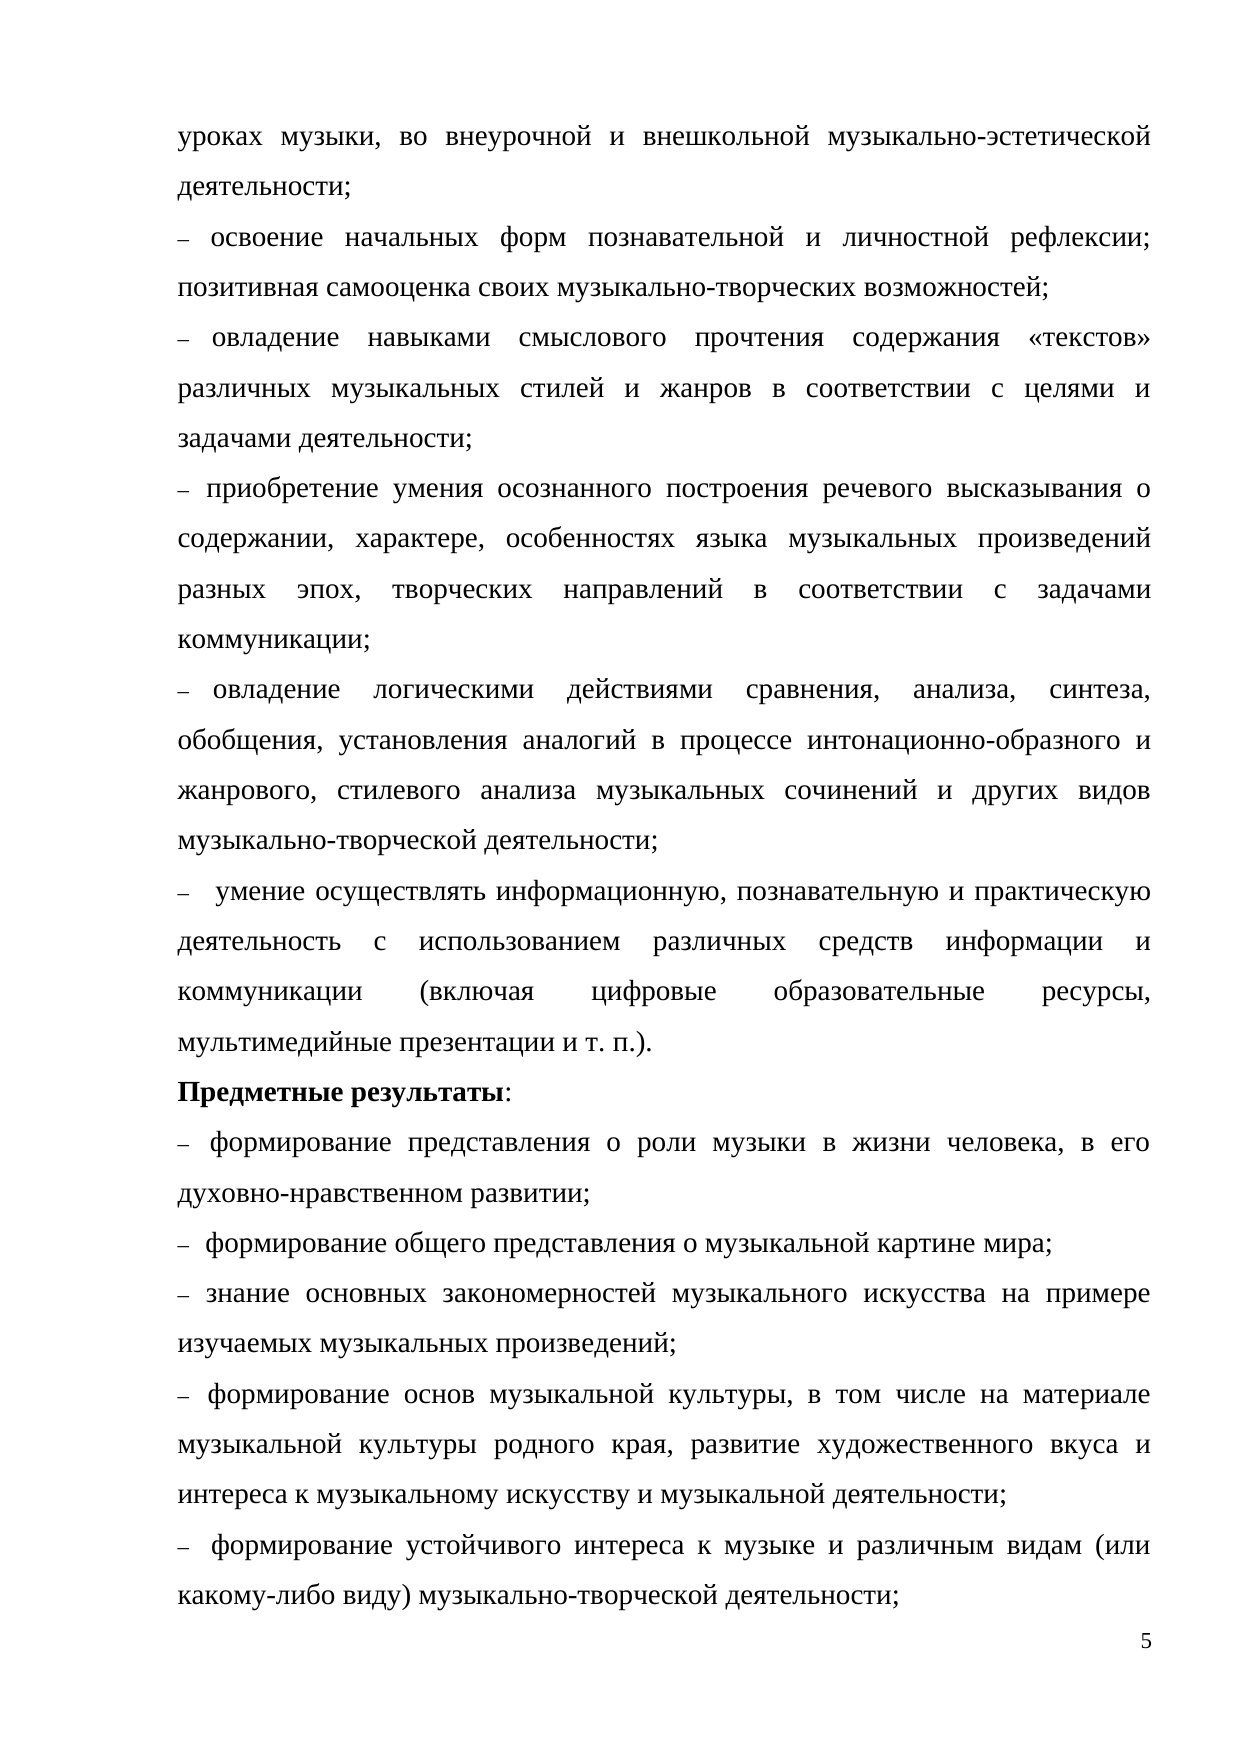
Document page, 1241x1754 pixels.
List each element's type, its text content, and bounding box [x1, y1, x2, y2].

list формирование представления о роли музыки в жизни человека, в его духовно-нравственном развитии; [177, 1124, 1152, 1208]
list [177, 118, 1152, 202]
list овладение навыками смыслового прочтения содержания «текстов» различных музыкальных стилей и жанров в соответствии с целями и задачами деятельности; [177, 319, 1152, 453]
list овладение логическими действиями сравнения, анализа, синтеза, обобщения, установления аналогий в процессе интонационно-образного и жанрового, стилевого анализа музыкальных сочинений и других видов музыкально-творческой деятельности; [177, 672, 1152, 856]
list формирование устойчивого интереса к музыке и различным видам (или какому-либо виду) музыкально-творческой деятельности; [177, 1527, 1152, 1611]
list освоение начальных форм познавательной и личностной рефлексии; позитивная самооценка своих музыкально-творческих возможностей; [177, 219, 1152, 303]
list знание основных закономерностей музыкального искусства на примере изучаемых музыкальных произведений; [177, 1275, 1152, 1359]
list умение осуществлять информационную, познавательную и практическую деятельность с использованием различных средств информации и коммуникации (включая цифровые образовательные ресурсы, мультимедийные презентации и т. п.). [177, 873, 1152, 1057]
list формирование общего представления о музыкальной картине мира; [177, 1225, 1152, 1258]
list формирование основ музыкальной культуры, в том числе на материале музыкальной культуры родного края, развитие художественного вкуса и интереса к музыкальному искусству и музыкальной деятельности; [177, 1376, 1152, 1510]
list приобретение умения осознанного построения речевого высказывания о содержании, характере, особенностях языка музыкальных произведений разных эпох, творческих направлений в соответствии с задачами коммуникации; [177, 470, 1152, 655]
text Предметные результаты: [177, 1074, 1152, 1108]
